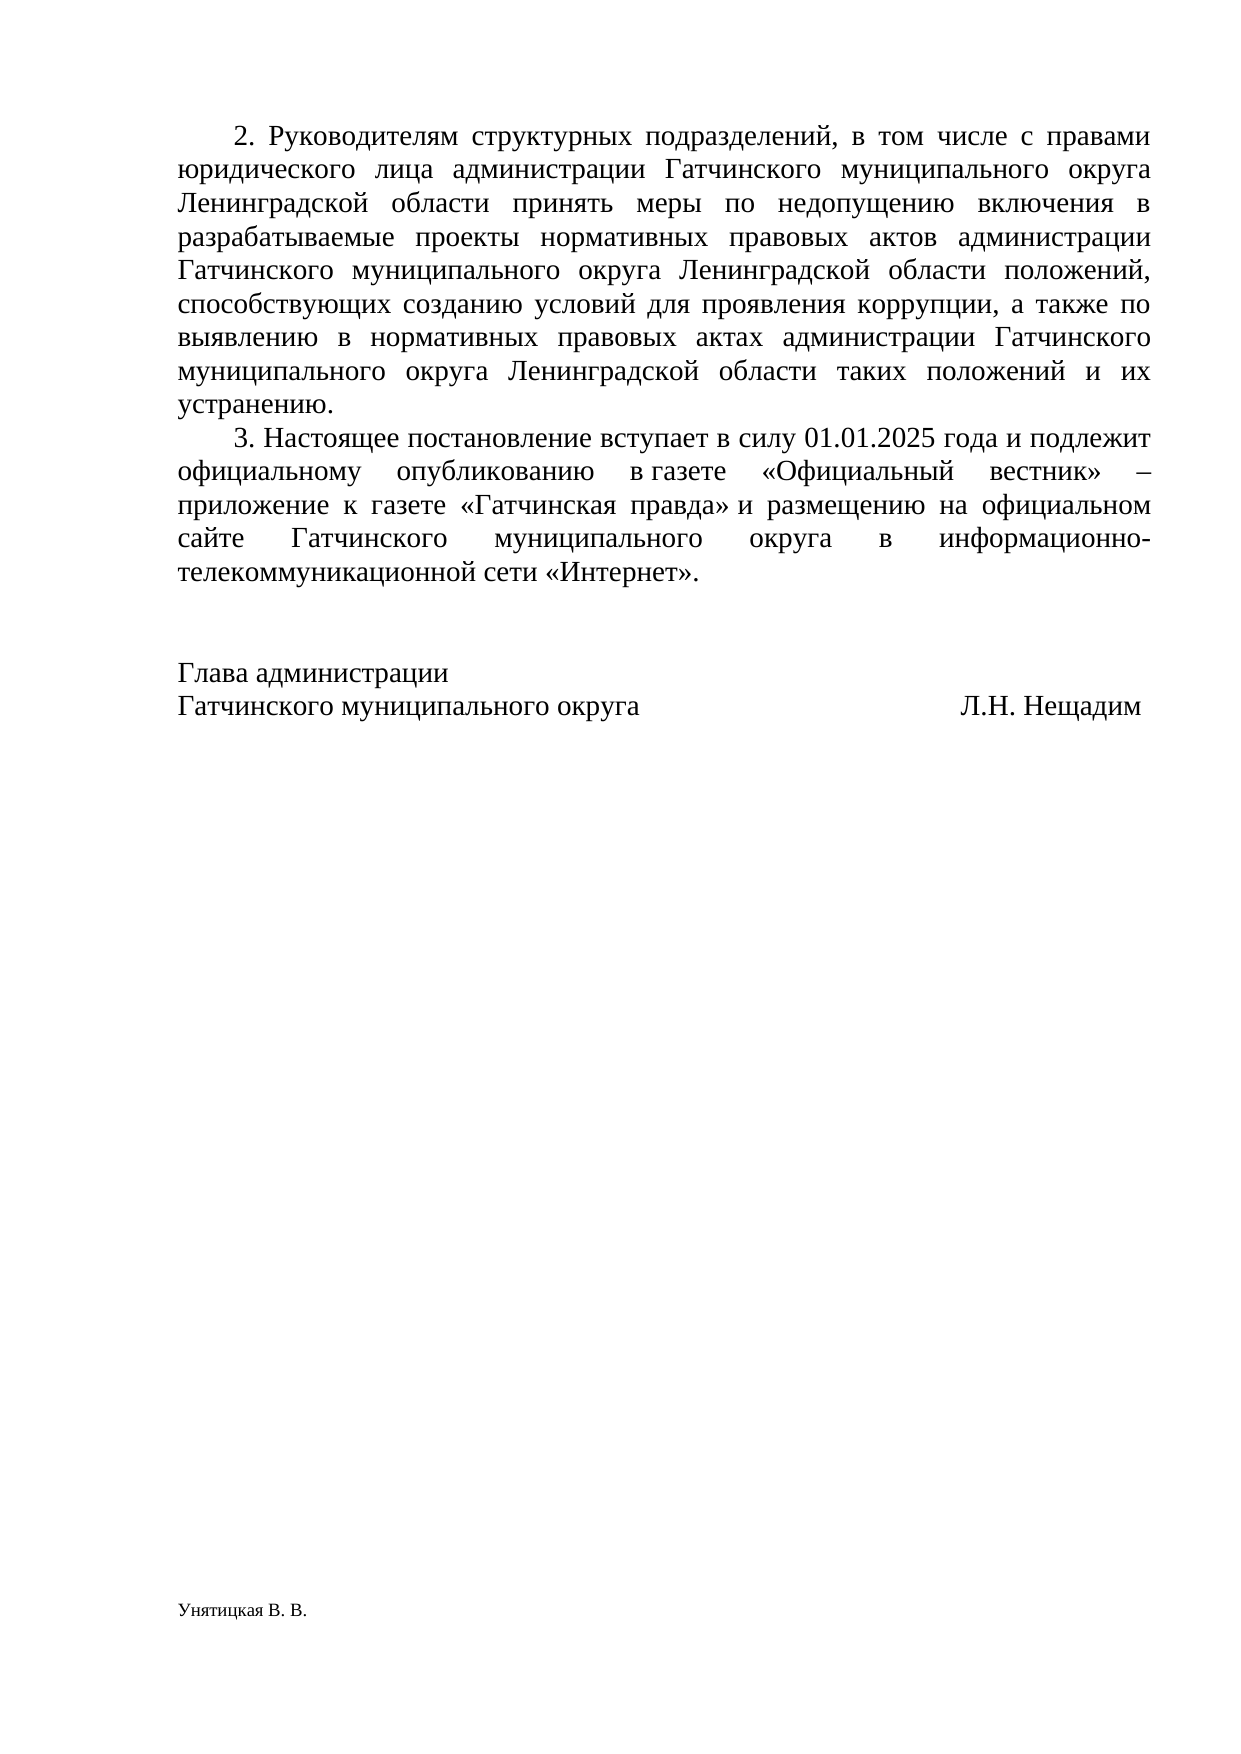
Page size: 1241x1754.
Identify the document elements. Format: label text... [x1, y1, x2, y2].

text Унятицкая В. В. [177, 1599, 1152, 1620]
text 3. Настоящее постановление вступает в силу 01.01.2025 года и подлежит официальному опубликованию в газете «Официальный вестник» – приложение к газете «Гатчинская правда» и размещению на официальном сайте Гатчинского муниципального округа в информационно-телекоммуникационной сети «Интернет». [177, 420, 1152, 588]
text 2. Руководителям структурных подразделений, в том числе с правами юридического лица администрации Гатчинского муниципального округа Ленинградской области принять меры по недопущению включения в разрабатываемые проекты нормативных правовых актов администрации Гатчинского муниципального округа Ленинградской области положений, способствующих созданию условий для проявления коррупции, а также по выявлению в нормативных правовых актах администрации Гатчинского муниципального округа Ленинградской области таких положений и их устранению. [177, 118, 1152, 420]
text Гатчинского муниципального округа Л.Н. Нещадим [177, 688, 1152, 722]
text Глава администрации [177, 655, 1152, 688]
